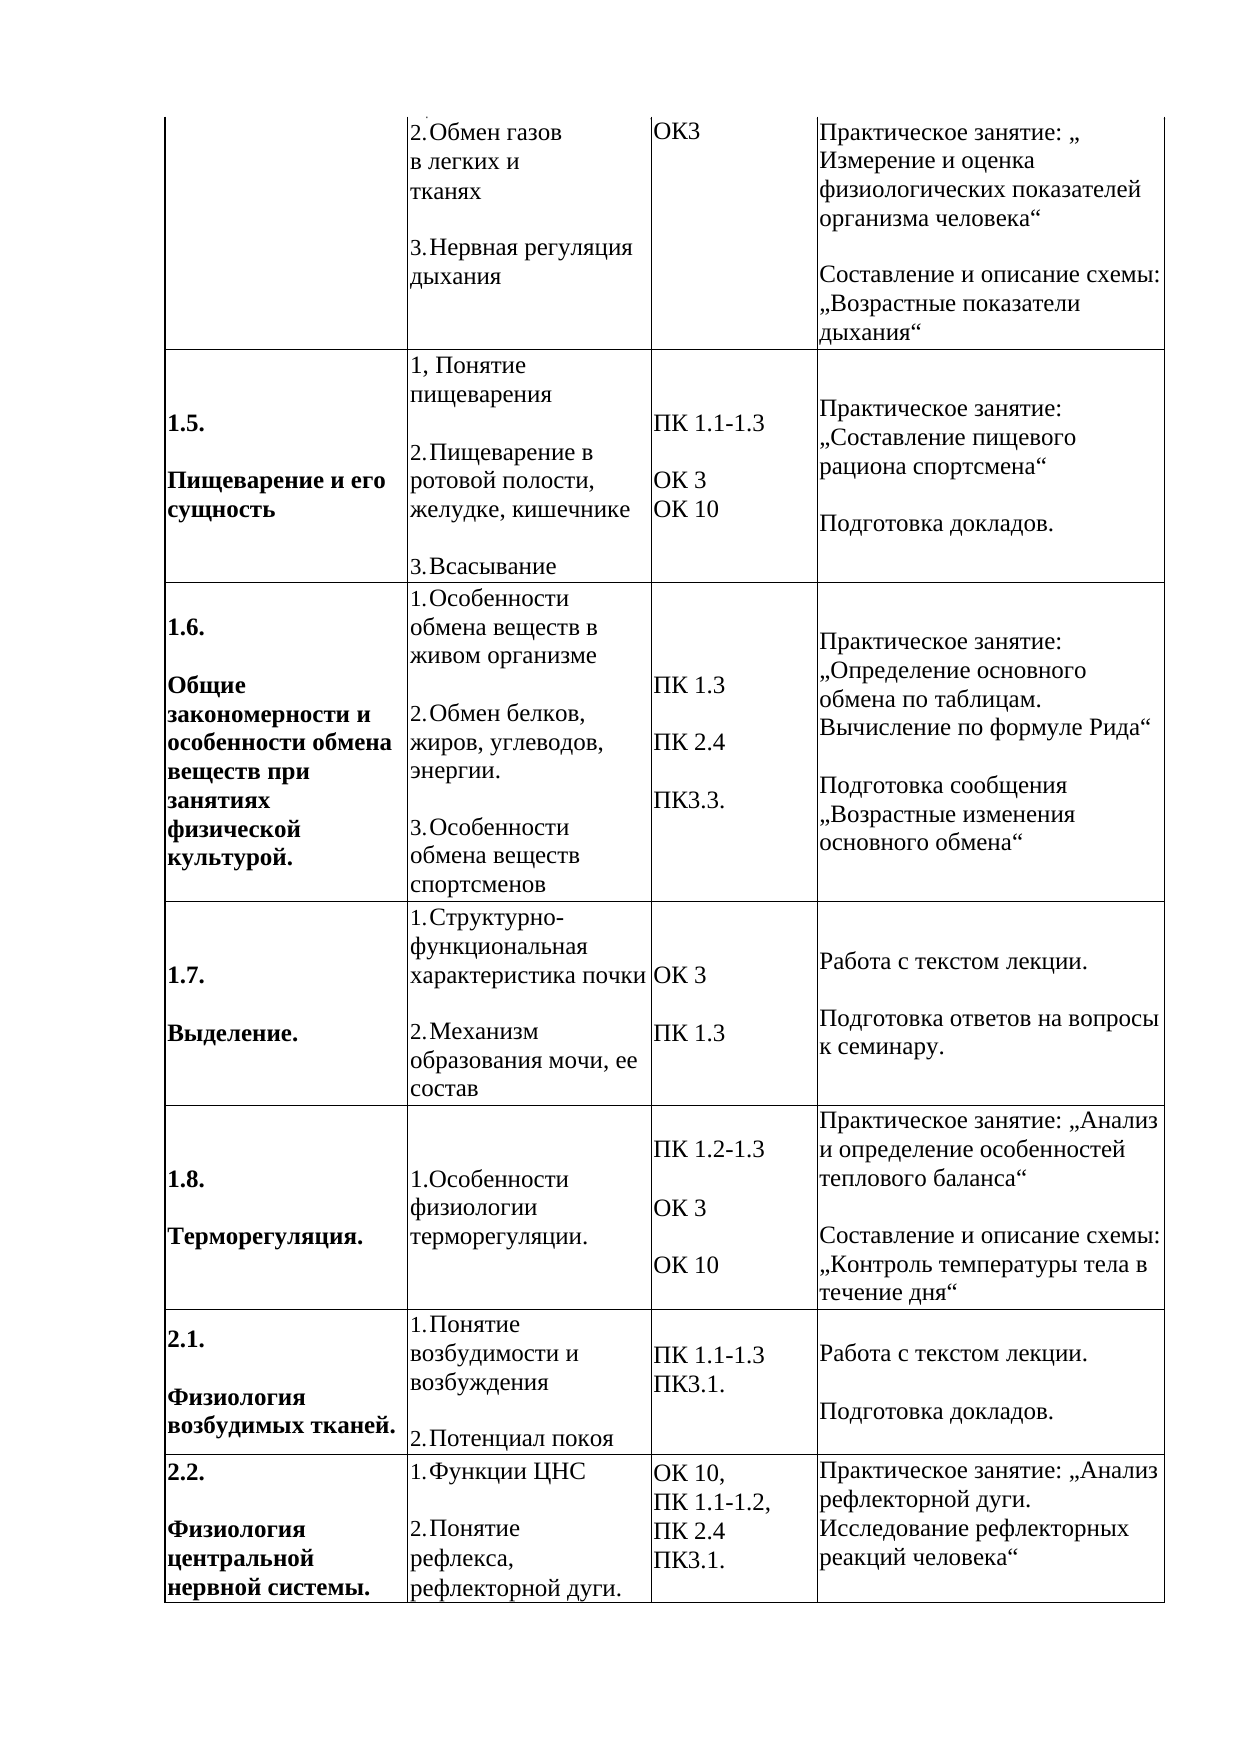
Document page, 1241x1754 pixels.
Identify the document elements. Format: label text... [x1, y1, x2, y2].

table_cell 1, Понятие пищеварения Пищеварение в ротовой полости, желудке, кишечнике Всасывание [408, 350, 651, 582]
table_cell Работа с текстом лекции. Подготовка ответов на вопросы к семинару. [818, 902, 1164, 1104]
table_header [166, 117, 407, 349]
table_cell ОК 10, ПК 1.1-1.2, ПК 2.4 ПК3.1. [652, 1455, 817, 1602]
table_cell ОК 3 ПК 1.3 [652, 902, 817, 1104]
table_cell 1.Особенности физиологии терморегуляции. [408, 1106, 651, 1308]
table_header Обмен газов в легких и тканях Нервная регуляция дыхания [408, 117, 651, 349]
table_cell Работа с текстом лекции. Подготовка докладов. [818, 1310, 1164, 1454]
table_header Практическое занятие: „ Измерение и оценка физиологических показателей организма человека“ Составление и описание схемы: „Возрастные показатели дыхания“ [818, 117, 1164, 349]
table_cell 2.2. Физиология центральной нервной системы. [166, 1455, 407, 1602]
table_cell ПК 1.1-1.3 ПК3.1. [652, 1310, 817, 1454]
table_cell Практическое занятие: „Анализ и определение особенностей теплового баланса“ Составление и описание схемы: „Контроль температуры тела в течение дня“ [818, 1106, 1164, 1308]
table_header ОК3 [652, 117, 817, 349]
table_cell 1.8. Терморегуляция. [166, 1106, 407, 1308]
table_cell ПК 1.2-1.3 ОК 3 ОК 10 [652, 1106, 817, 1308]
table_cell Практическое занятие: „Составление пищевого рациона спортсмена“ Подготовка докладов. [818, 350, 1164, 582]
table_cell 1.5. Пищеварение и его сущность [166, 350, 407, 582]
table_cell Понятие возбудимости и возбуждения Потенциал покоя [408, 1310, 651, 1454]
table_cell 1.7. Выделение. [166, 902, 407, 1104]
table_cell Особенности обмена веществ в живом организме Обмен белков, жиров, углеводов, энергии. Особенности обмена веществ спортсменов [408, 583, 651, 901]
table_cell Практическое занятие: „Анализ рефлекторной дуги. Исследование рефлекторных реакций человека“ [818, 1455, 1164, 1602]
table_cell Практическое занятие: „Определение основного обмена по таблицам. Вычисление по формуле Рида“ Подготовка сообщения „Возрастные изменения основного обмена“ [818, 583, 1164, 901]
table_cell ПК 1.3 ПК 2.4 ПК3.3. [652, 583, 817, 901]
table_cell 1.6. Общие закономерности и особенности обмена веществ при занятиях физической культурой. [166, 583, 407, 901]
table_cell Функции ЦНС Понятие рефлекса, рефлекторной дуги. [408, 1455, 651, 1602]
table_cell ПК 1.1-1.3 ОК 3 ОК 10 [652, 350, 817, 582]
table_cell Структурно- функциональная характеристика почки Механизм образования мочи, ее состав [408, 902, 651, 1104]
table_cell 2.1. Физиология возбудимых тканей. [166, 1310, 407, 1454]
